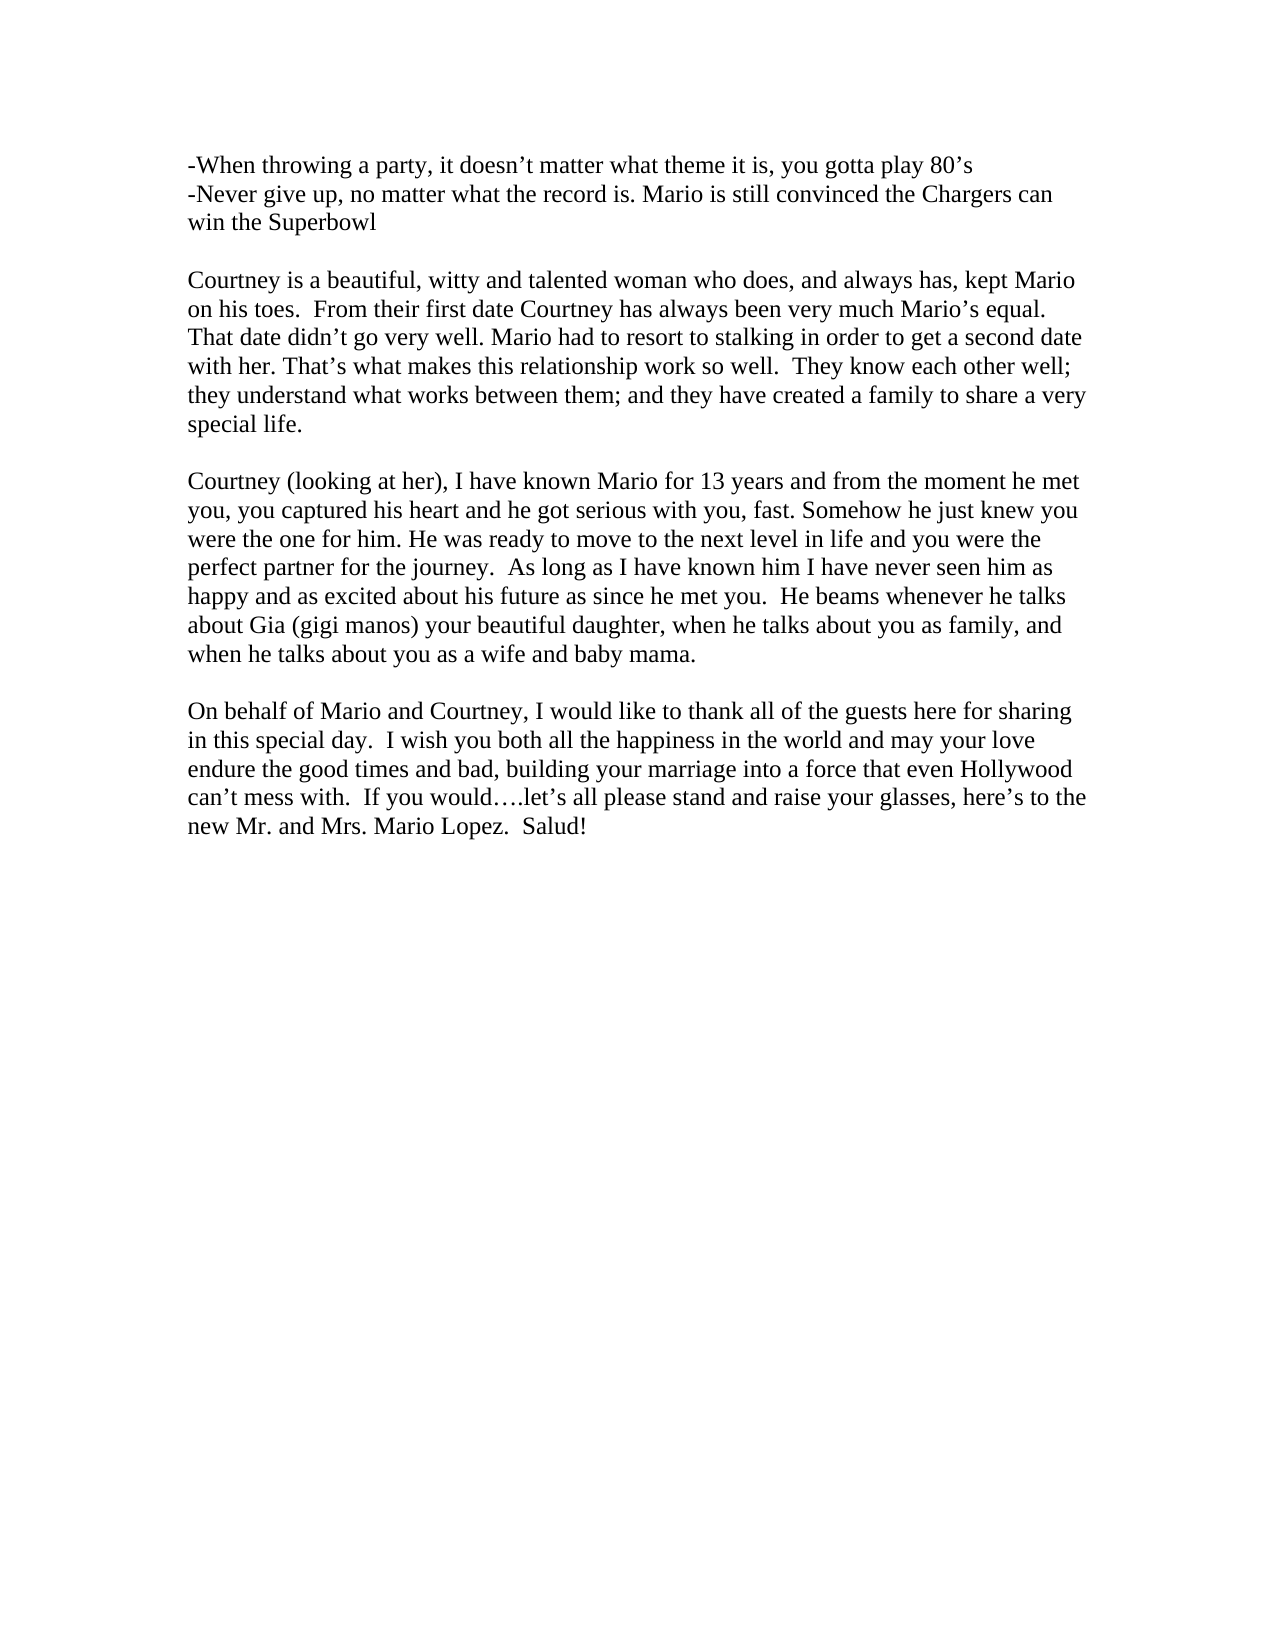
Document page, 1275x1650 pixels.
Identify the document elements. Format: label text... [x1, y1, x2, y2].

text On behalf of Mario and Courtney, I would like to thank all of the guests here for sharing in this special day. I wish you both all the happiness in the world and may your love endure the good times and bad, building your marriage into a force that even can’t mess with. If you would….let’s all please stand and raise your glasses, here’s to the new Mr. and Mrs. Mario Lopez. Salud! [187, 696, 1087, 840]
text -Never give up, no matter what the record is. Mario is still convinced the Chargers can win the Superbowl [187, 179, 1087, 236]
text Courtney (looking at her), I have known Mario for 13 years and from the moment he met you, you captured his heart and he got serious with you, fast. Somehow he just knew you were the one for him. He was ready to move to the next level in life and you were the perfect partner for the journey. As long as I have known him I have never seen him as happy and as excited about his future as since he met you. He beams whenever he talks about Gia (gigi manos) your beautiful daughter, when he talks about you as family, and when he talks about you as a wife and baby mama. [187, 466, 1087, 667]
text -When throwing a party, it doesn’t matter what theme it is, you gotta play 80’s [187, 150, 1087, 179]
text Courtney is a beautiful, witty and talented woman who does, and always has, kept Mario on his toes. From their first date Courtney has always been very much Mario’s equal. That date didn’t go very well. Mario had to resort to stalking in order to get a second date with her. That’s what makes this relationship work so well. They know each other well; they understand what works between them; and they have created a family to share a very special life. [187, 265, 1087, 437]
